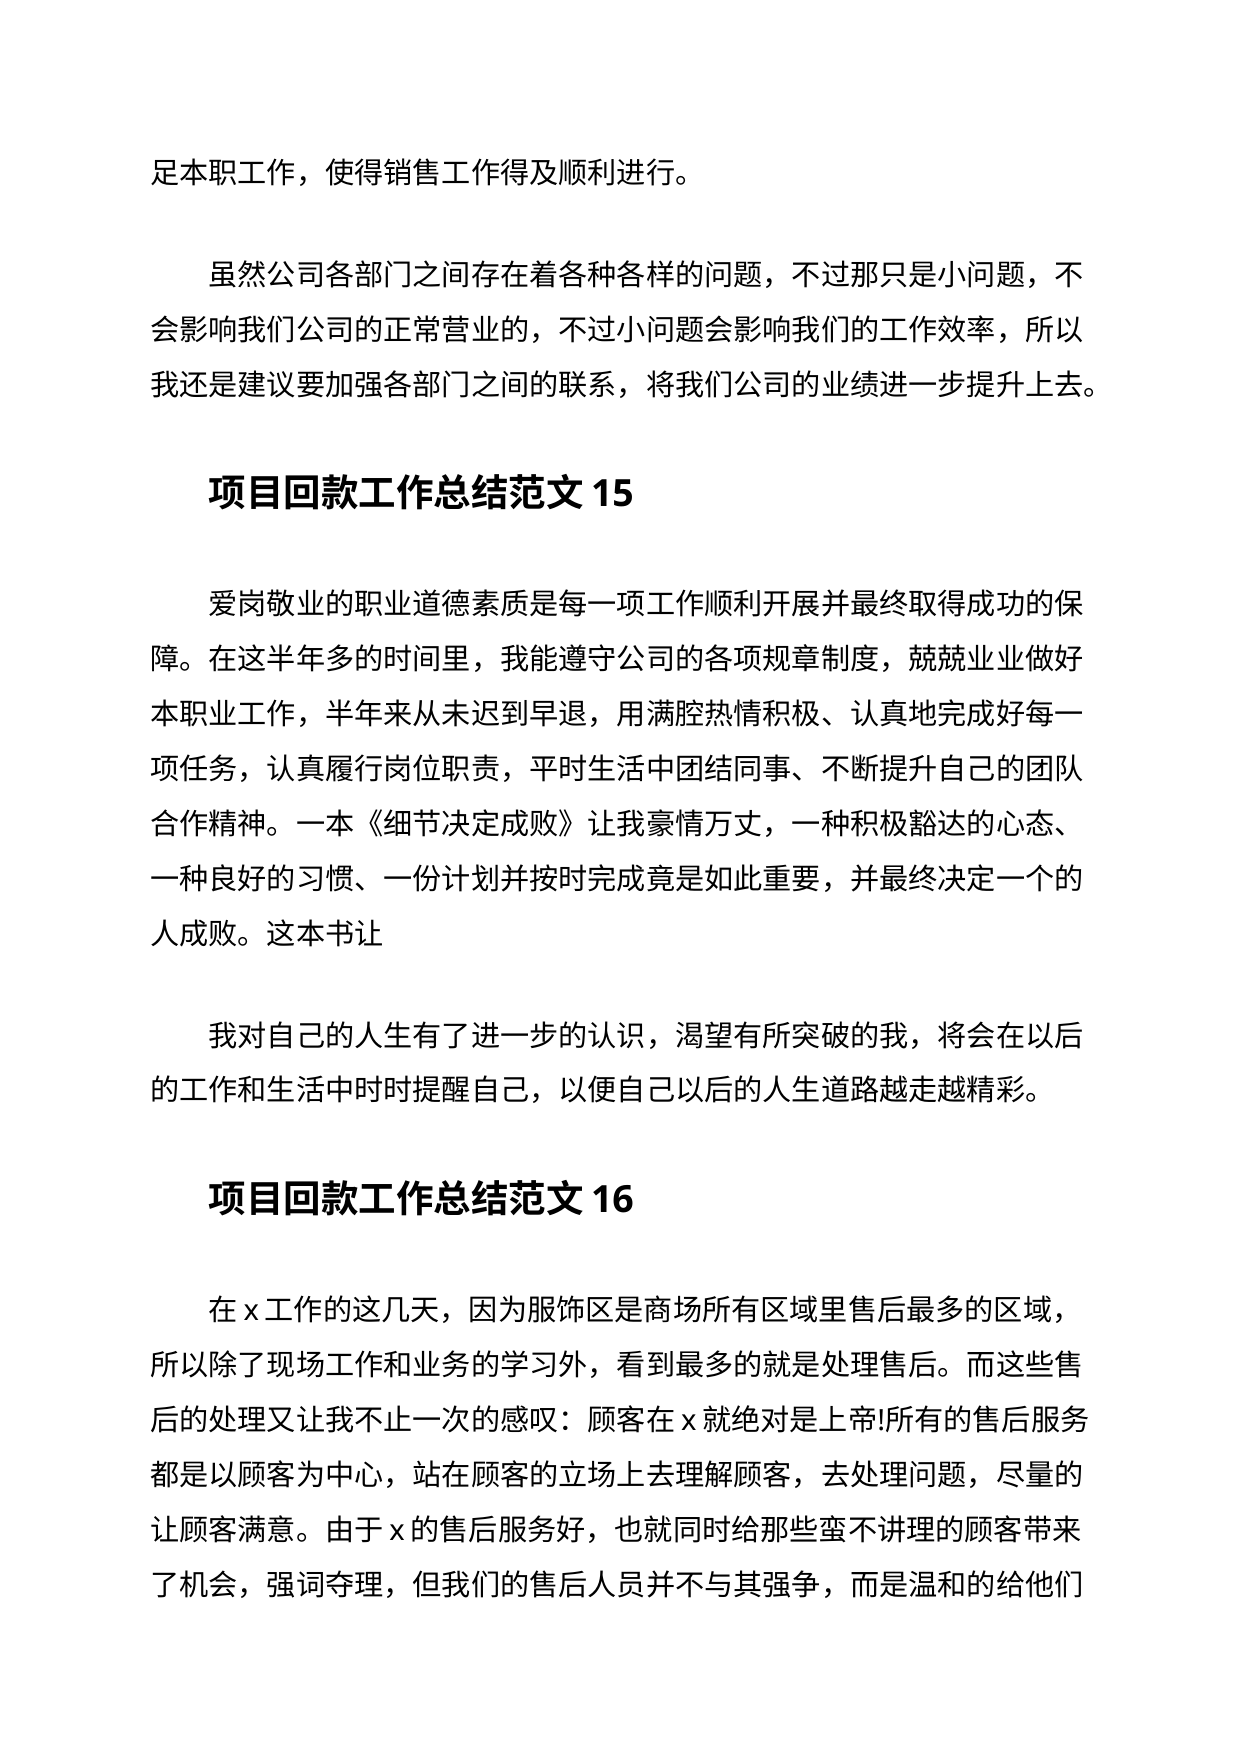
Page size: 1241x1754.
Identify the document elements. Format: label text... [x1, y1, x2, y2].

text 项目回款工作总结范文16 [150, 1169, 1090, 1223]
text 爱岗敬业的职业道德素质是每一项工作顺利开展并最终取得成功的保障。在这半年多的时间里，我能遵守公司的各项规章制度，兢兢业业做好本职业工作，半年来从未迟到早退，用满腔热情积极、认真地完成好每一项任务，认真履行岗位职责，平时生活中团结同事、不断提升自己的团队合作精神。一本《细节决定成败》让我豪情万丈，一种积极豁达的心态、一种良好的习惯、一份计划并按时完成竟是如此重要，并最终决定一个的人成败。这本书让 [150, 581, 1090, 953]
text 我对自己的人生有了进一步的认识，渴望有所突破的我，将会在以后的工作和生活中时时提醒自己，以便自己以后的人生道路越走越精彩。 [150, 1012, 1090, 1109]
text 虽然公司各部门之间存在着各种各样的问题，不过那只是小问题，不会影响我们公司的正常营业的，不过小问题会影响我们的工作效率，所以我还是建议要加强各部门之间的联系，将我们公司的业绩进一步提升上去。 [150, 252, 1090, 404]
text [150, 150, 1090, 192]
text 项目回款工作总结范文15 [150, 463, 1090, 518]
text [150, 1286, 1090, 1603]
